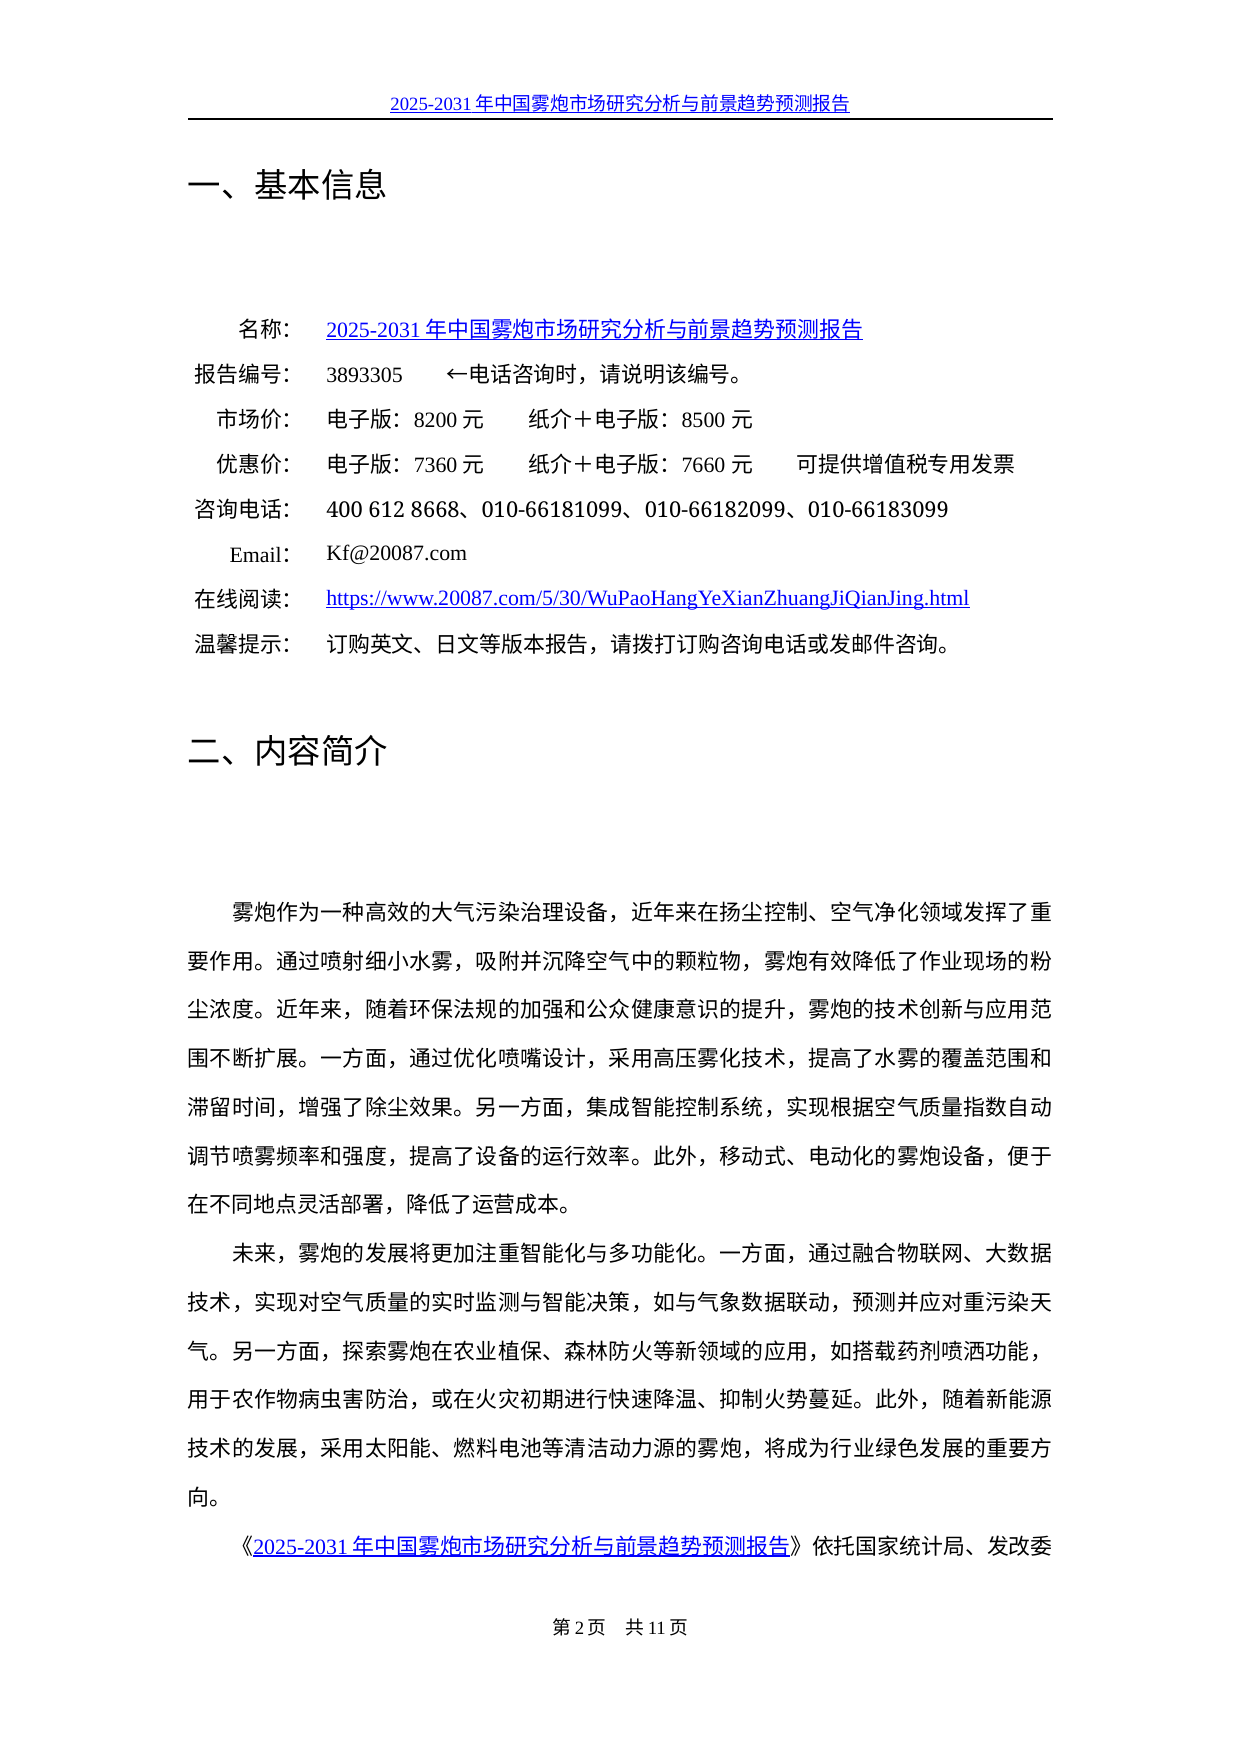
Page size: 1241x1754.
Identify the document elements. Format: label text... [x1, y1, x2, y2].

table_cell 温馨提示： [167, 627, 315, 672]
title 一、基本信息 [187, 150, 1053, 215]
title 二、内容简介 [187, 717, 1053, 782]
table_cell [315, 582, 1073, 627]
table_cell 优惠价： [167, 447, 315, 492]
table_cell 订购英文、日文等版本报告，请拨打订购咨询电话或发邮件咨询。 [315, 627, 1073, 672]
table_cell 3893305 ←电话咨询时，请说明该编号。 [315, 357, 1073, 402]
table_cell Kf@20087.com [315, 537, 1073, 582]
table_cell 报告编号： [167, 357, 315, 402]
table_cell 咨询电话： [167, 492, 315, 537]
table_cell 市场价： [167, 402, 315, 447]
table_header 2025-2031年中国雾炮市场研究分析与前景趋势预测报告 [315, 312, 1073, 357]
table_cell 电子版：8200 元 纸介＋电子版：8500 元 [315, 402, 1073, 447]
table_cell 400 612 8668、010-66181099、010-66182099、010-66183099 [315, 492, 1073, 537]
table_header 名称： [167, 312, 315, 357]
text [187, 894, 1053, 1561]
table_cell 在线阅读： [167, 582, 315, 627]
table_cell Email： [167, 537, 315, 582]
table_cell 电子版：7360 元 纸介＋电子版：7660 元 可提供增值税专用发票 [315, 447, 1073, 492]
